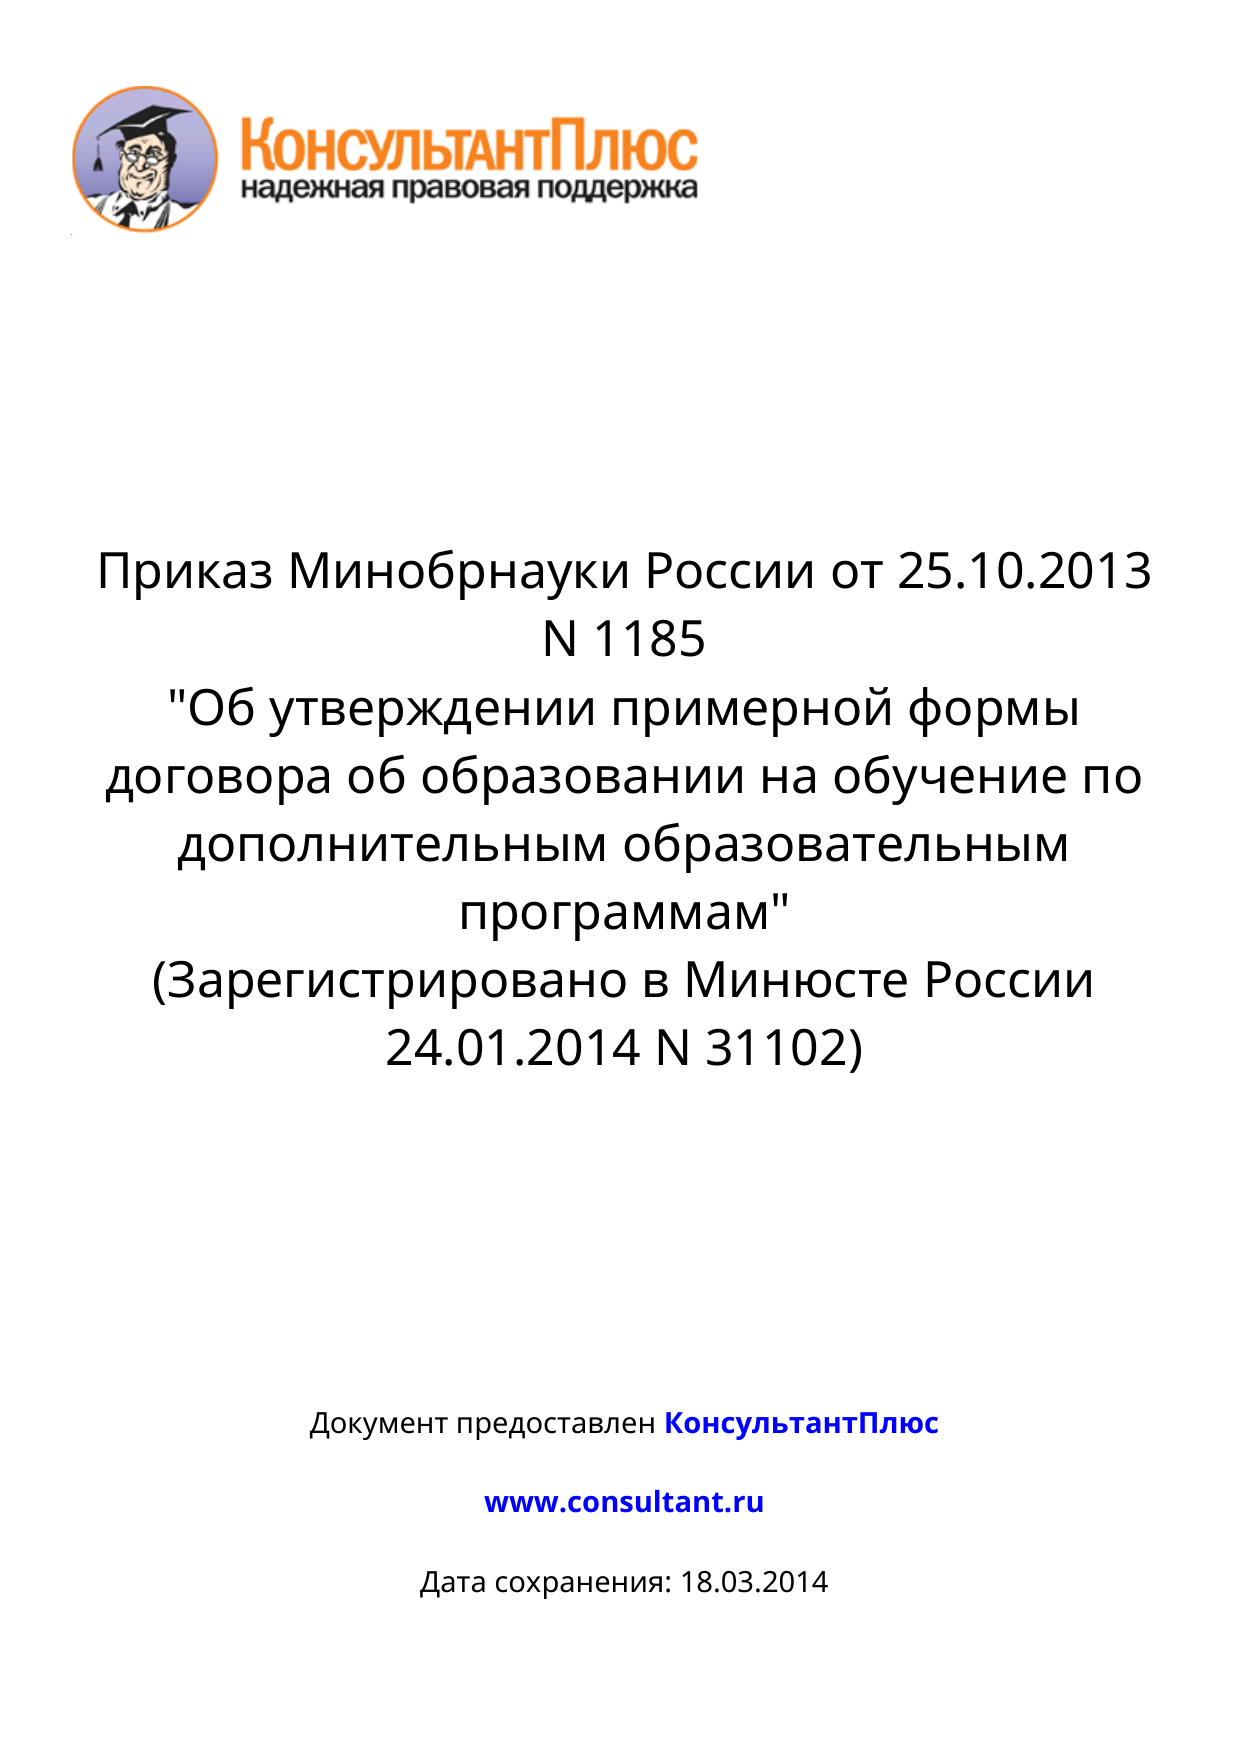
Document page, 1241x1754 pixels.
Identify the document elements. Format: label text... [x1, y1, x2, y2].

picture [72, 86, 698, 235]
table_cell Документ предоставлен КонсультантПлюс www.consultant.ru Дата сохранения: 18.03.2014 [66, 1359, 1182, 1684]
table_cell Приказ Минобрнауки России от 25.10.2013 N 1185 "Об утверждении примерной формы договора об образовании на обучение по дополнительным образовательным программам" (Зарегистрировано в Минюсте России 24.01.2014 N 31102) [66, 325, 1182, 1359]
table_header \ql [66, 0, 1182, 324]
